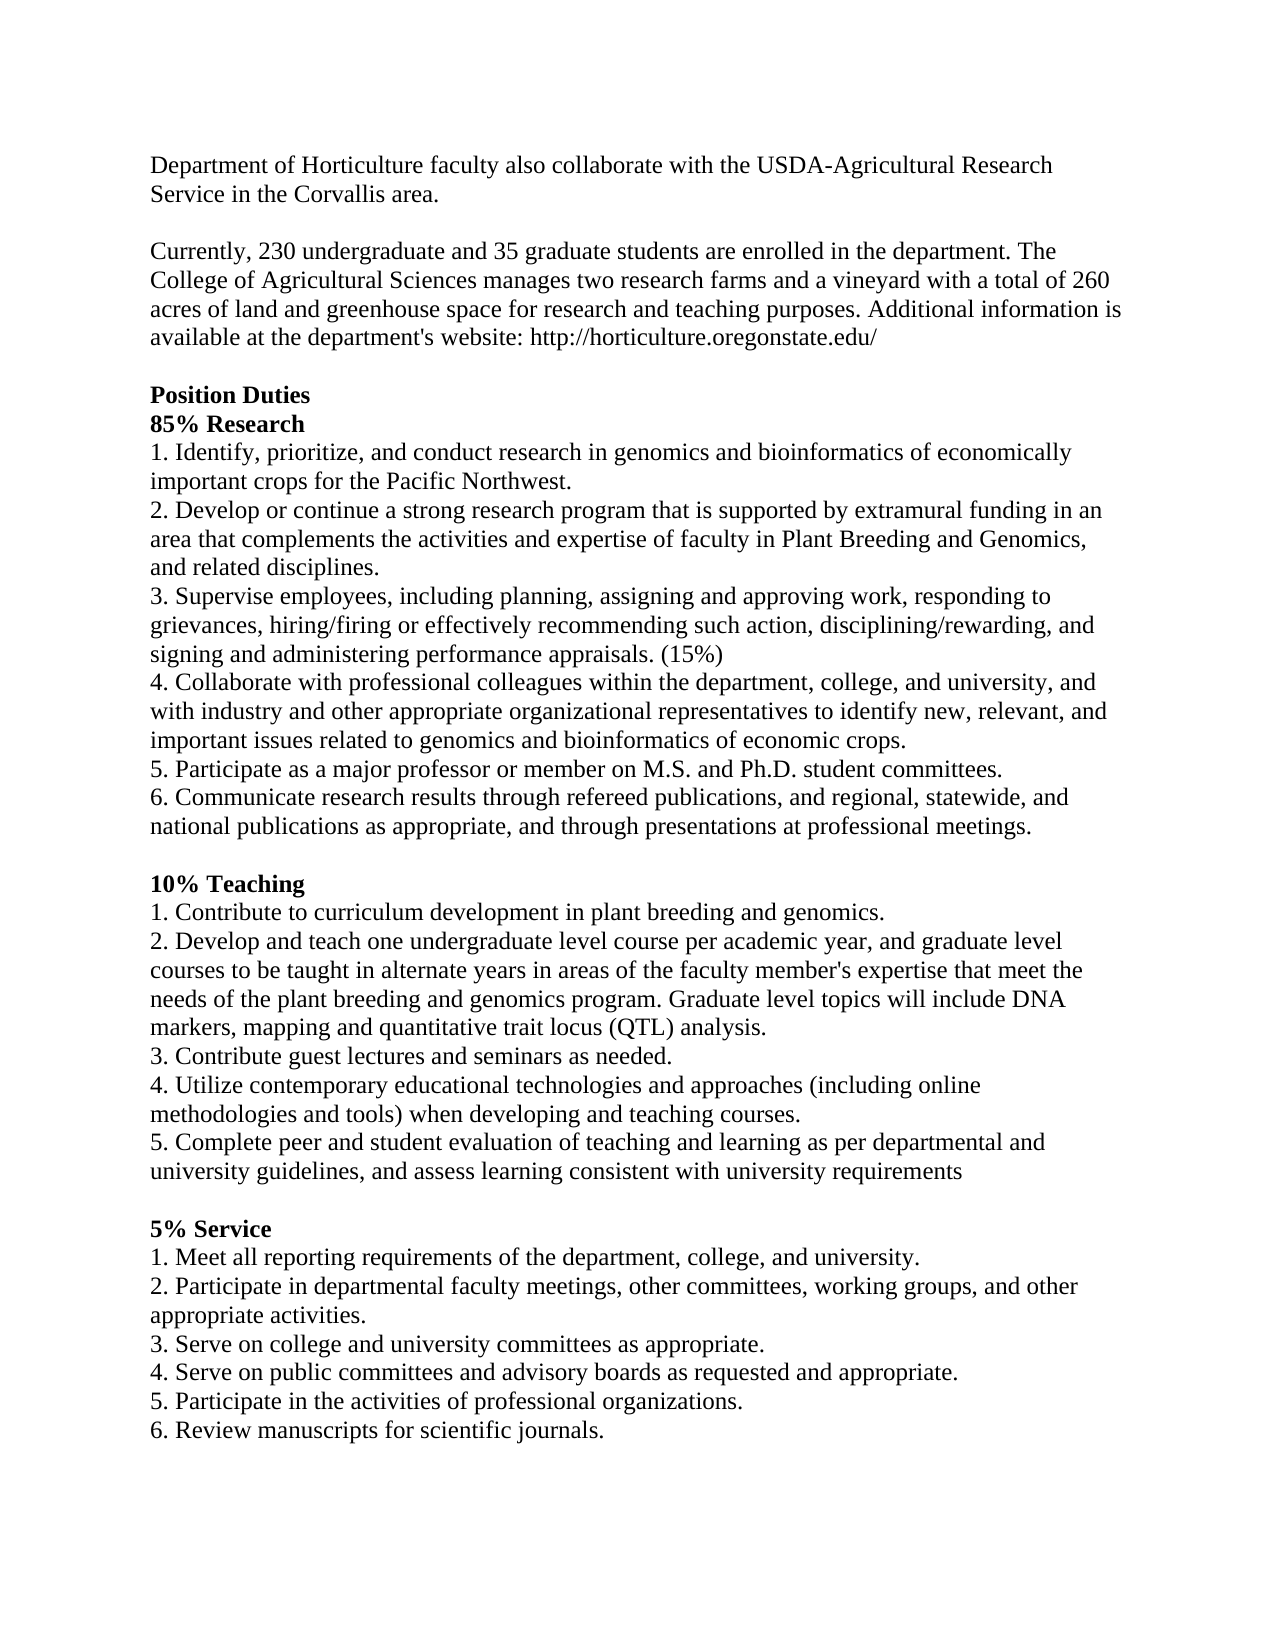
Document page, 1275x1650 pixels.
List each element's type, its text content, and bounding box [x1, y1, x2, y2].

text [150, 150, 1125, 351]
text Position Duties [150, 380, 1125, 409]
text 85% Research 1. Identify, prioritize, and conduct research in genomics and bioinformatics of economically important crops for the Pacific Northwest. 2. Develop or continue a strong research program that is supported by extramural funding in an area that complements the activities and expertise of faculty in Plant Breeding and Genomics, and related disciplines. 3. Supervise employees, including planning, assigning and approving work, responding to grievances, hiring/firing or effectively recommending such action, disciplining/rewarding, and signing and administering performance appraisals. (15%) 4. Collaborate with professional colleagues within the department, college, and university, and with industry and other appropriate organizational representatives to identify new, relevant, and important issues related to genomics and bioinformatics of economic crops. 5. Participate as a major professor or member on M.S. and Ph.D. student committees. 6. Communicate research results through refereed publications, and regional, statewide, and national publications as appropriate, and through presentations at professional meetings. 10% Teaching 1. Contribute to curriculum development in plant breeding and genomics. 2. Develop and teach one undergraduate level course per academic year, and graduate level courses to be taught in alternate years in areas of the faculty member's expertise that meet the needs of the plant breeding and genomics program. Graduate level topics will include DNA markers, mapping and quantitative trait locus (QTL) analysis. 3. Contribute guest lectures and seminars as needed. 4. Utilize contemporary educational technologies and approaches (including online methodologies and tools) when developing and teaching courses. 5. Complete peer and student evaluation of teaching and learning as per departmental and university guidelines, and assess learning consistent with university requirements 5% Service 1. Meet all reporting requirements of the department, college, and university. 2. Participate in departmental faculty meetings, other committees, working groups, and other appropriate activities. 3. Serve on college and university committees as appropriate. 4. Serve on public committees and advisory boards as requested and appropriate. 5. Participate in the activities of professional organizations. 6. Review manuscripts for scientific journals. [150, 409, 1125, 1444]
